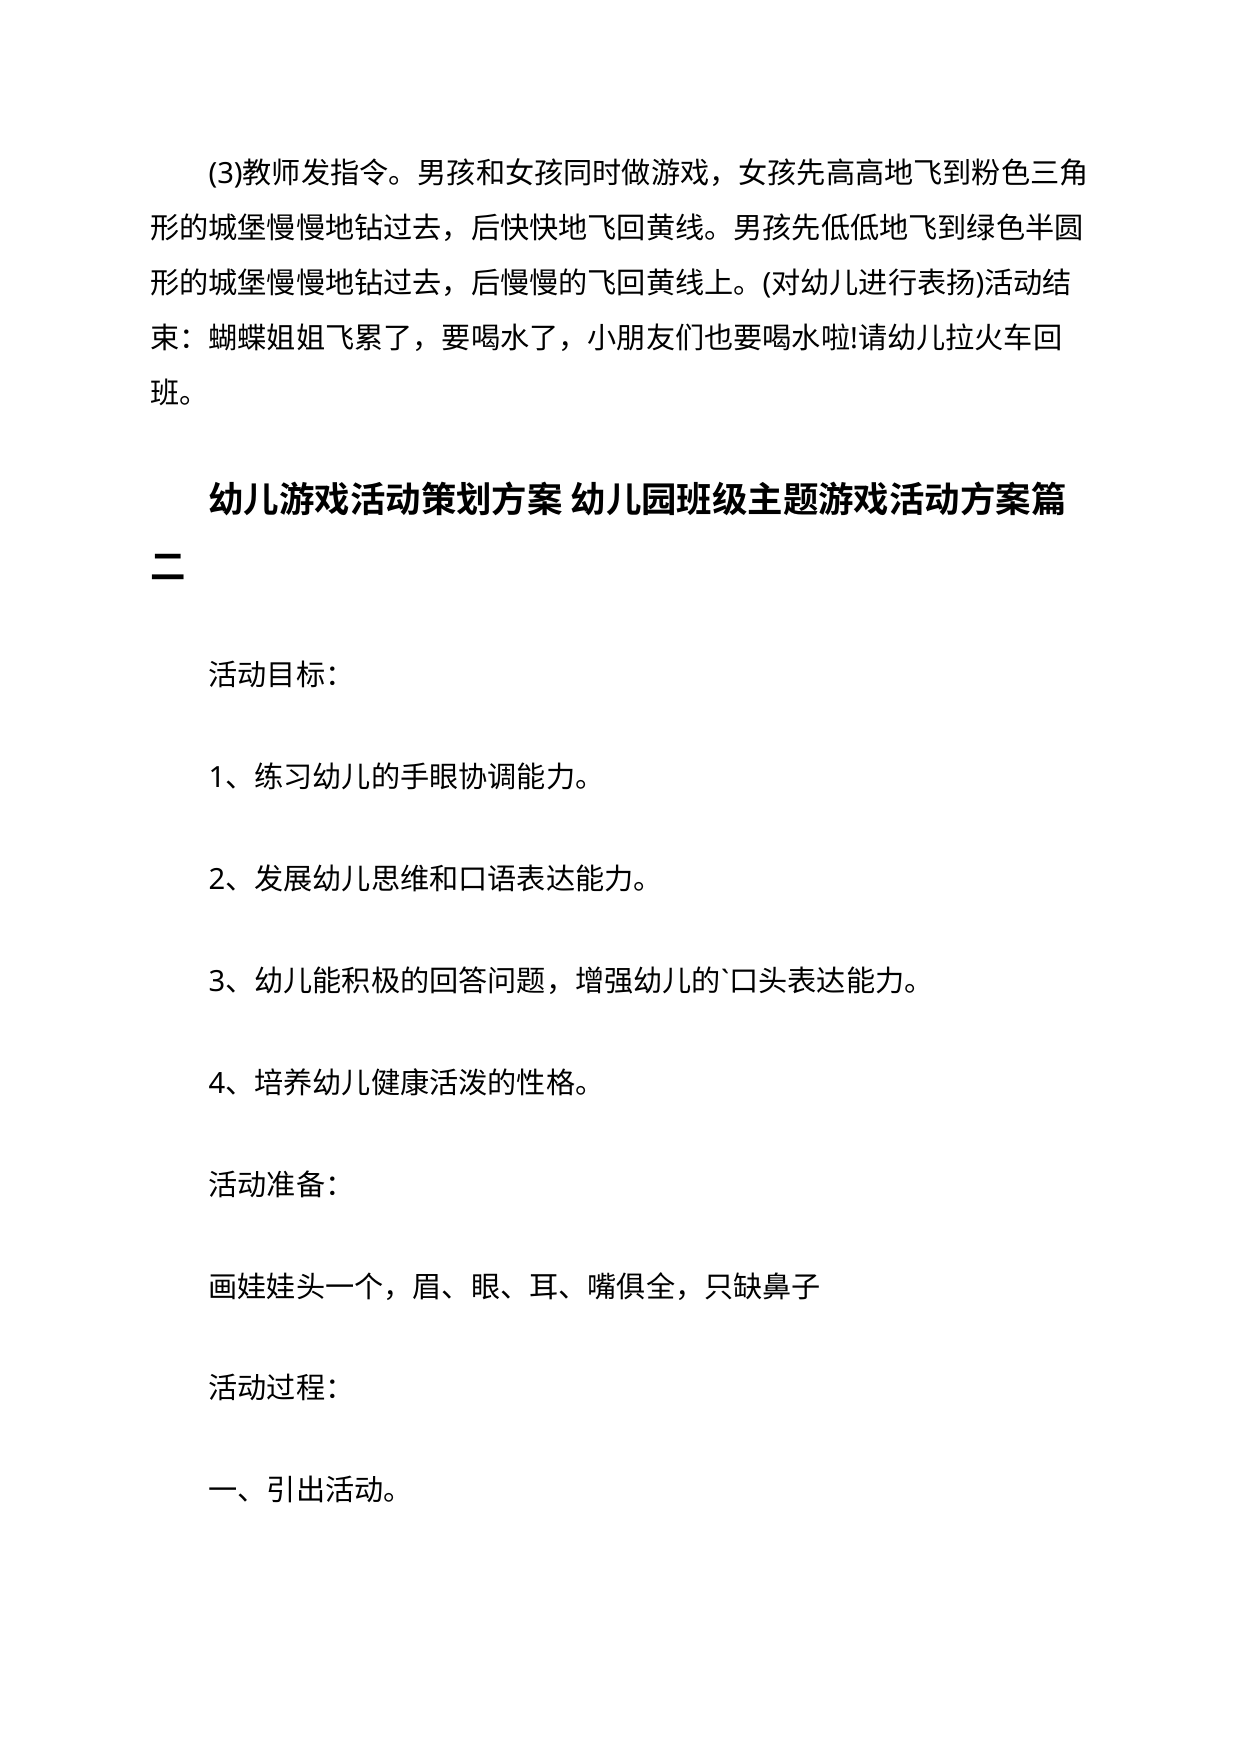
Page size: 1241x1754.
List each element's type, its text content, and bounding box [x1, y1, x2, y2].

text 活动过程： [150, 1365, 1090, 1407]
text 2、发展幼儿思维和口语表达能力。 [150, 855, 1090, 898]
text 一、引出活动。 [150, 1467, 1090, 1509]
text 幼儿游戏活动策划方案 幼儿园班级主题游戏活动方案篇二 [150, 472, 1090, 589]
text 3、幼儿能积极的回答问题，增强幼儿的`口头表达能力。 [150, 957, 1090, 1000]
text 活动准备： [150, 1161, 1090, 1204]
text 1、练习幼儿的手眼协调能力。 [150, 753, 1090, 796]
text 画娃娃头一个，眉、眼、耳、嘴俱全，只缺鼻子 [150, 1263, 1090, 1305]
text (3)教师发指令。男孩和女孩同时做游戏，女孩先高高地飞到粉色三角形的城堡慢慢地钻过去，后快快地飞回黄线。男孩先低低地飞到绿色半圆形的城堡慢慢地钻过去，后慢慢的飞回黄线上。(对幼儿进行表扬)活动结束：蝴蝶姐姐飞累了，要喝水了，小朋友们也要喝水啦!请幼儿拉火车回班。 [150, 150, 1090, 412]
text 活动目标： [150, 652, 1090, 694]
text 4、培养幼儿健康活泼的性格。 [150, 1059, 1090, 1102]
